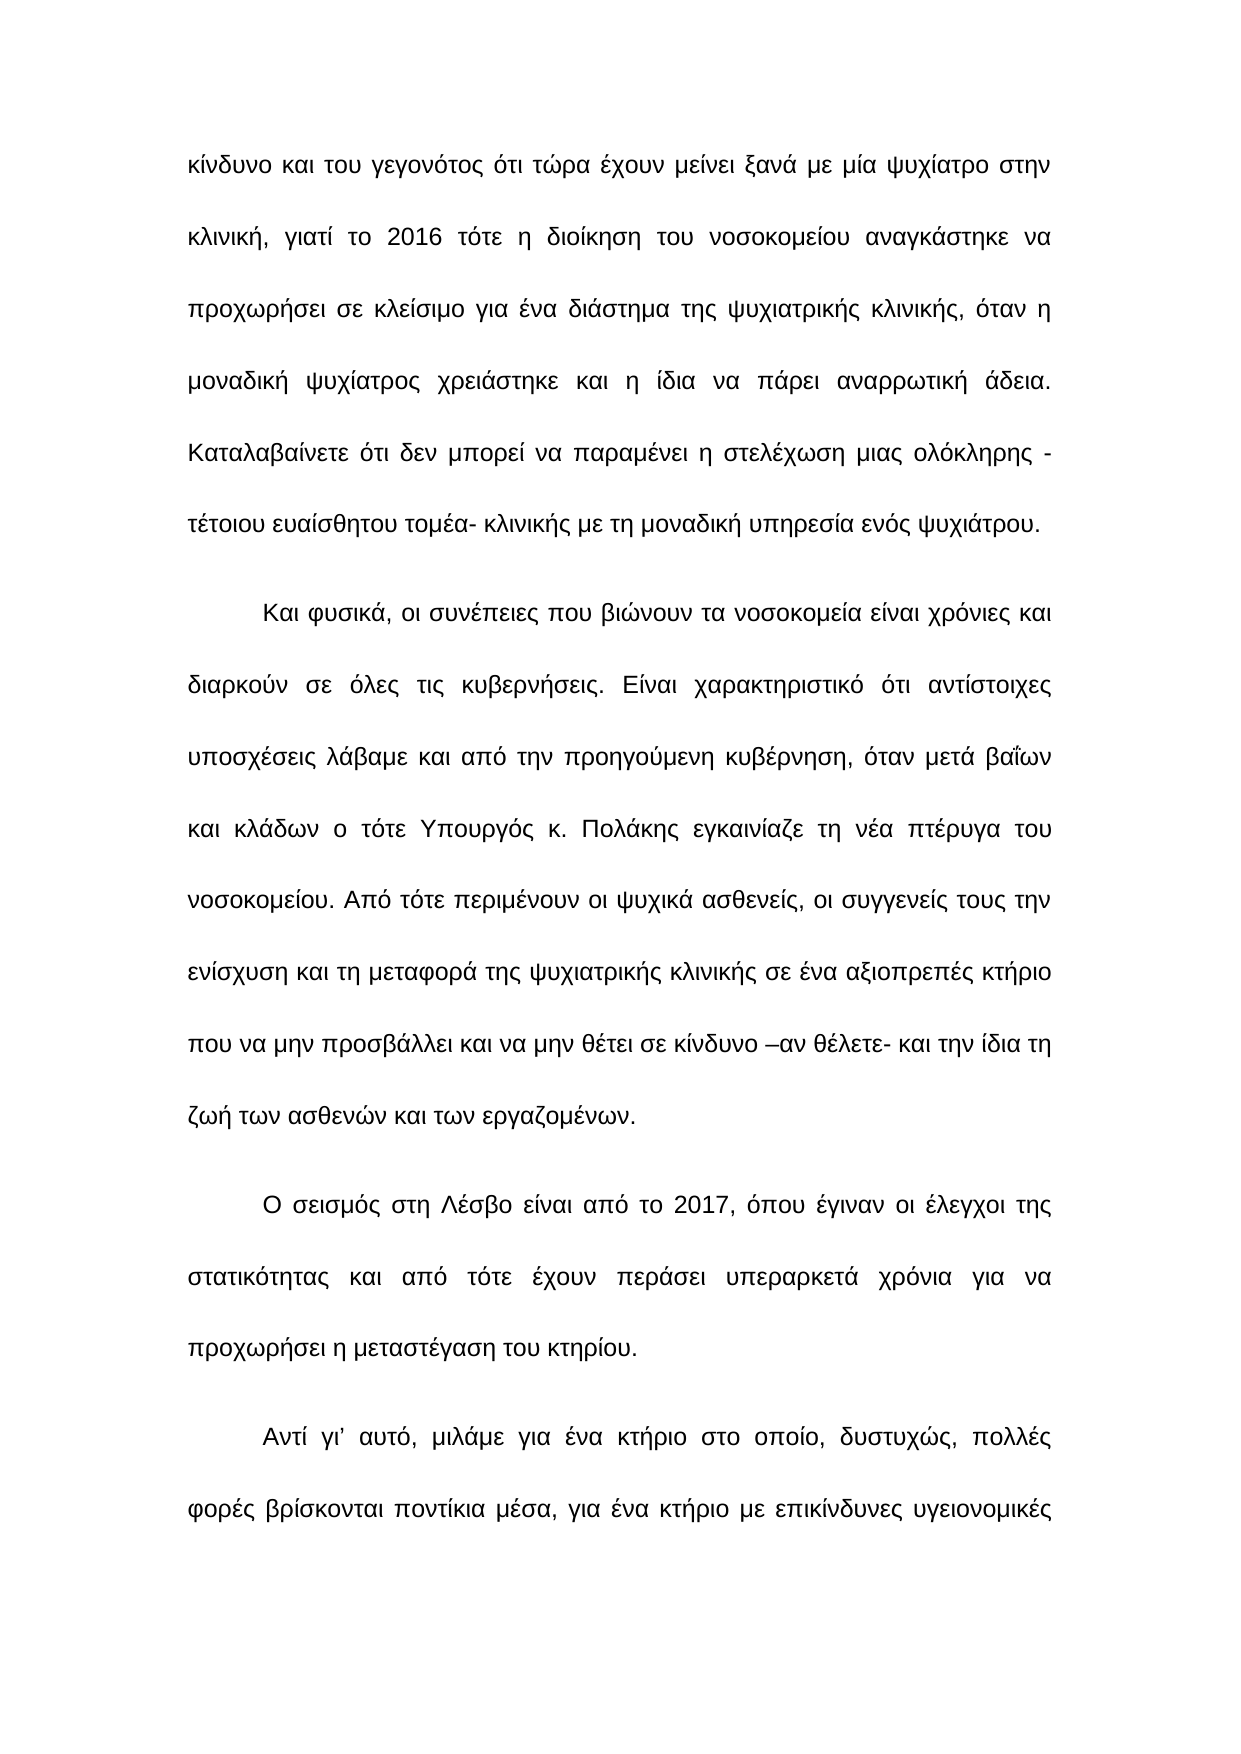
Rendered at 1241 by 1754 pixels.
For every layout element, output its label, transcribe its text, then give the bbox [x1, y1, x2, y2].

text Και φυσικά, οι συνέπειες που βιώνουν τα νοσοκομεία είναι χρόνιες και διαρκούν σε όλες τις κυβερνήσεις. Είναι χαρακτηριστικό ότι αντίστοιχες υποσχέσεις λάβαμε και από την προηγούμενη κυβέρνηση, όταν μετά βαΐων και κλάδων ο τότε Υπουργός κ. Πολάκης εγκαινίαζε τη νέα πτέρυγα του νοσοκομείου. Από τότε περιμένουν οι ψυχικά ασθενείς, οι συγγενείς τους την ενίσχυση και τη μεταφορά της ψυχιατρικής κλινικής σε ένα αξιοπρεπές κτήριο που να μην προσβάλλει και να μην θέτει σε κίνδυνο –αν θέλετε- και την ίδια τη ζωή των ασθενών και των εργαζομένων. [187, 598, 1053, 1130]
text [187, 150, 1053, 538]
text Ο σεισμός στη Λέσβο είναι από το 2017, όπου έγιναν οι έλεγχοι της στατικότητας και από τότε έχουν περάσει υπεραρκετά χρόνια για να προχωρήσει η μεταστέγαση του κτηρίου. [187, 1189, 1053, 1362]
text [187, 1422, 1053, 1522]
